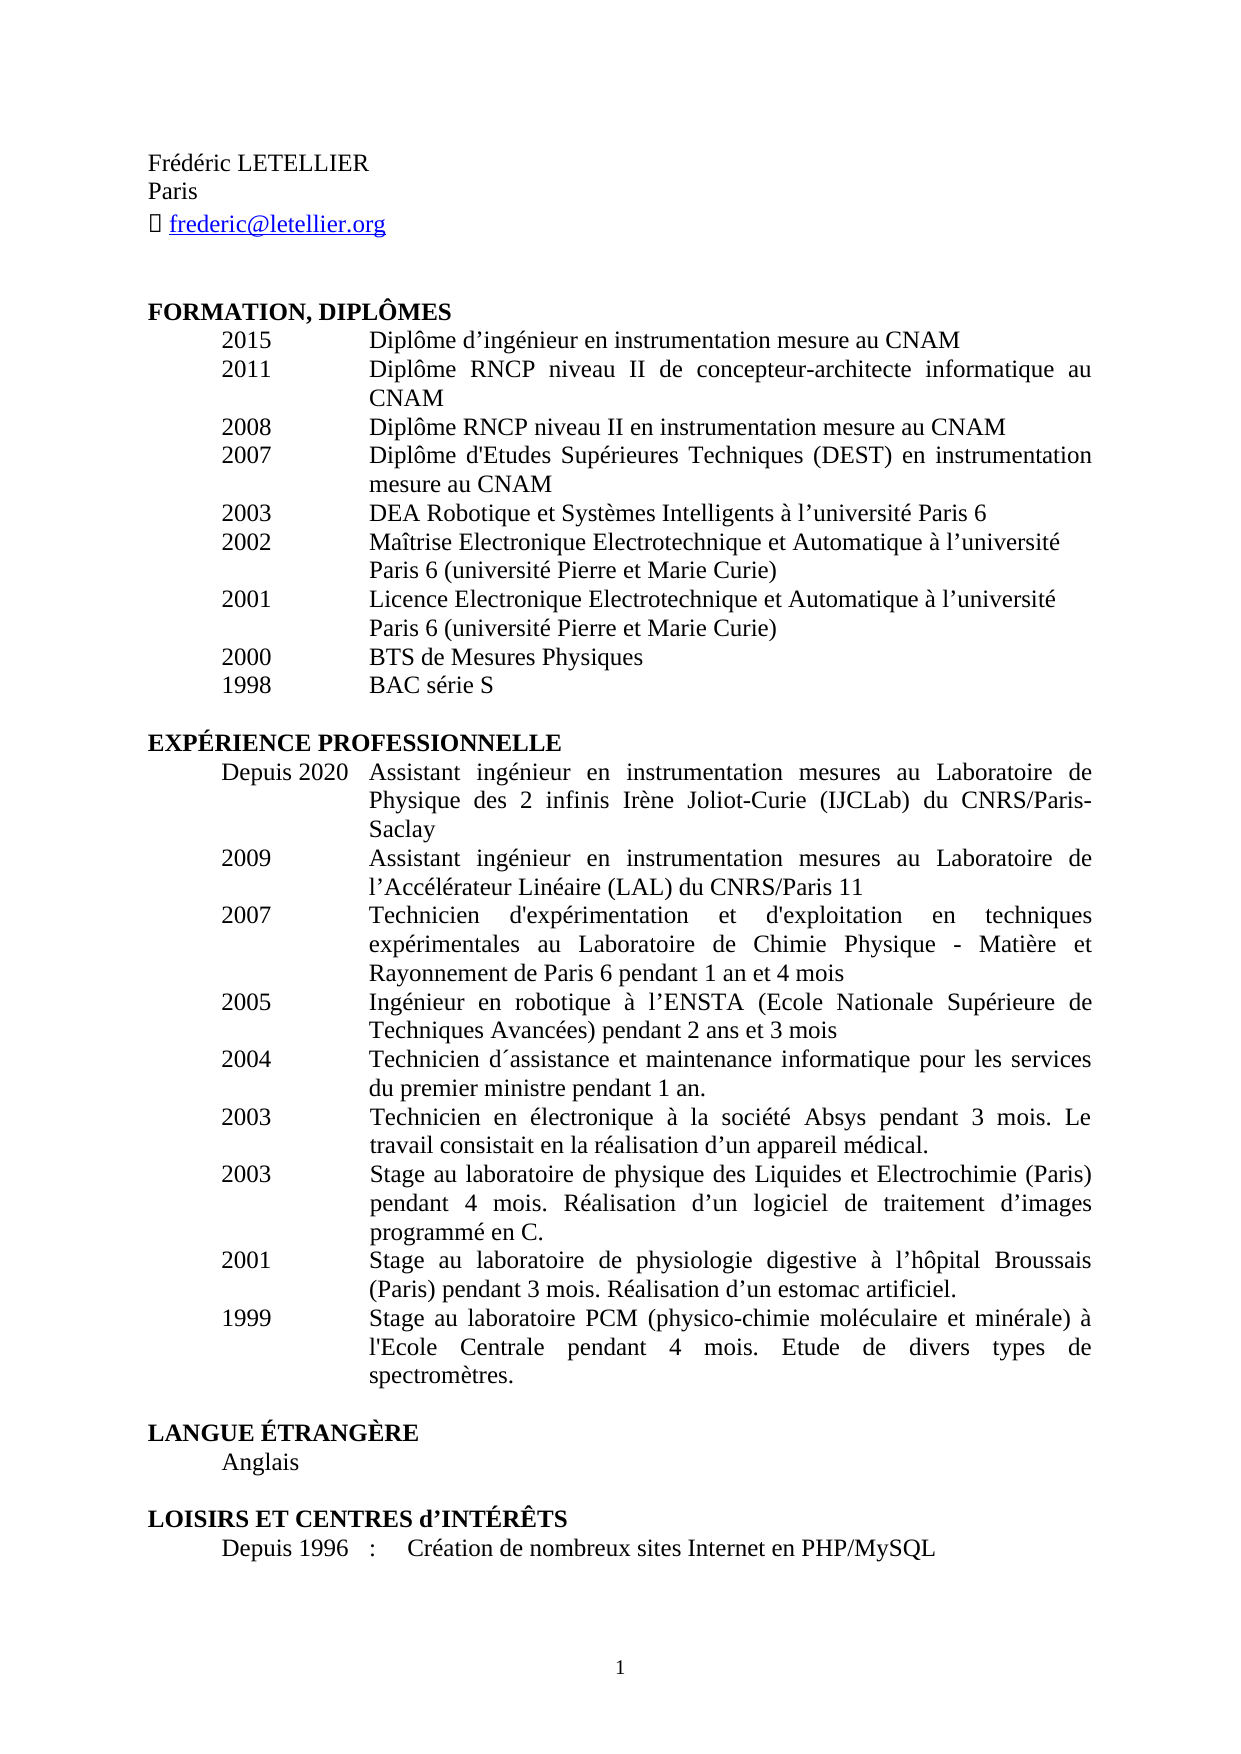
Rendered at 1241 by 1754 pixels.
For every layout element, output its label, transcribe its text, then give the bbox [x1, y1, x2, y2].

text 2003 DEA Robotique et Systèmes Intelligents à l’université Paris 6 [221, 498, 1092, 527]
text Depuis 1996 : Création de nombreux sites Internet en PHP/MySQL [148, 1533, 1092, 1562]
text 2011 Diplôme RNCP niveau II de concepteur-architecte informatique au CNAM [221, 354, 1092, 412]
text 2009 Assistant ingénieur en instrumentation mesures au Laboratoire de l’Accélérateur Linéaire (LAL) du CNRS/Paris 11 [221, 843, 1092, 901]
text 1998 BAC série S [148, 671, 1092, 699]
text Paris 6 (université Pierre et Marie Curie) [295, 613, 1092, 642]
text 2007 Technicien d'expérimentation et d'exploitation en techniques expérimentales au Laboratoire de Chimie Physique - Matière et Rayonnement de Paris 6 pendant 1 an et 4 mois [221, 901, 1092, 987]
text Paris [148, 176, 1092, 205]
subtitle LOISIRS ET CENTRES d’INTÉRÊTS [148, 1504, 1092, 1533]
text 2005 Ingénieur en robotique à l’ENSTA (Ecole Nationale Supérieure de Techniques Avancées) pendant 2 ans et 3 mois [221, 987, 1092, 1044]
text 2007 Diplôme d'Etudes Supérieures Techniques (DEST) en instrumentation mesure au CNAM [221, 441, 1092, 498]
list Stage au laboratoire de physique des Liquides et Electrochimie (Paris) pendant 4 mois. Réalisation d’un logiciel de traitement d’images programmé en C. [221, 1159, 1092, 1246]
text 2015 Diplôme d’ingénieur en instrumentation mesure au CNAM [221, 326, 1092, 354]
subtitle EXPÉRIENCE PROFESSIONNELLE [148, 728, 1092, 757]
text 2001 Stage au laboratoire de physiologie digestive à l’hôpital Broussais (Paris) pendant 3 mois. Réalisation d’un estomac artificiel. [221, 1246, 1092, 1303]
text Depuis 2020 Assistant ingénieur en instrumentation mesures au Laboratoire de Physique des 2 infinis Irène Joliot-Curie (IJCLab) du CNRS/Paris-Saclay [221, 757, 1092, 843]
text Paris 6 (université Pierre et Marie Curie) [295, 556, 1092, 584]
subtitle FORMATION, DIPLÔMES [148, 297, 1092, 326]
text 2002 Maîtrise Electronique Electrotechnique et Automatique à l’université [148, 527, 1092, 556]
text Anglais [148, 1447, 1092, 1476]
text Frédéric LETELLIER [148, 148, 1092, 176]
list Technicien en électronique à pendant 3 mois. Le travail consistait en la réalisation d’un appareil médical. [221, 1102, 1092, 1159]
text  frederic@letellier.org [148, 205, 1092, 239]
text 1999 Stage au laboratoire PCM (physico-chimie moléculaire et minérale) à l'Ecole Centrale pendant 4 mois. Etude de divers types de spectromètres. [221, 1303, 1092, 1389]
text 2000 BTS de Mesures Physiques [148, 642, 1092, 671]
subtitle LANGUE ÉTRANGÈRE [148, 1418, 1092, 1447]
text 2001 Licence Electronique Electrotechnique et Automatique à l’université [148, 584, 1092, 613]
text 2008 Diplôme RNCP niveau II en instrumentation mesure au CNAM [221, 412, 1092, 441]
text 2004 Technicien d´assistance et maintenance informatique pour les services du premier ministre pendant 1 an. [221, 1044, 1092, 1102]
